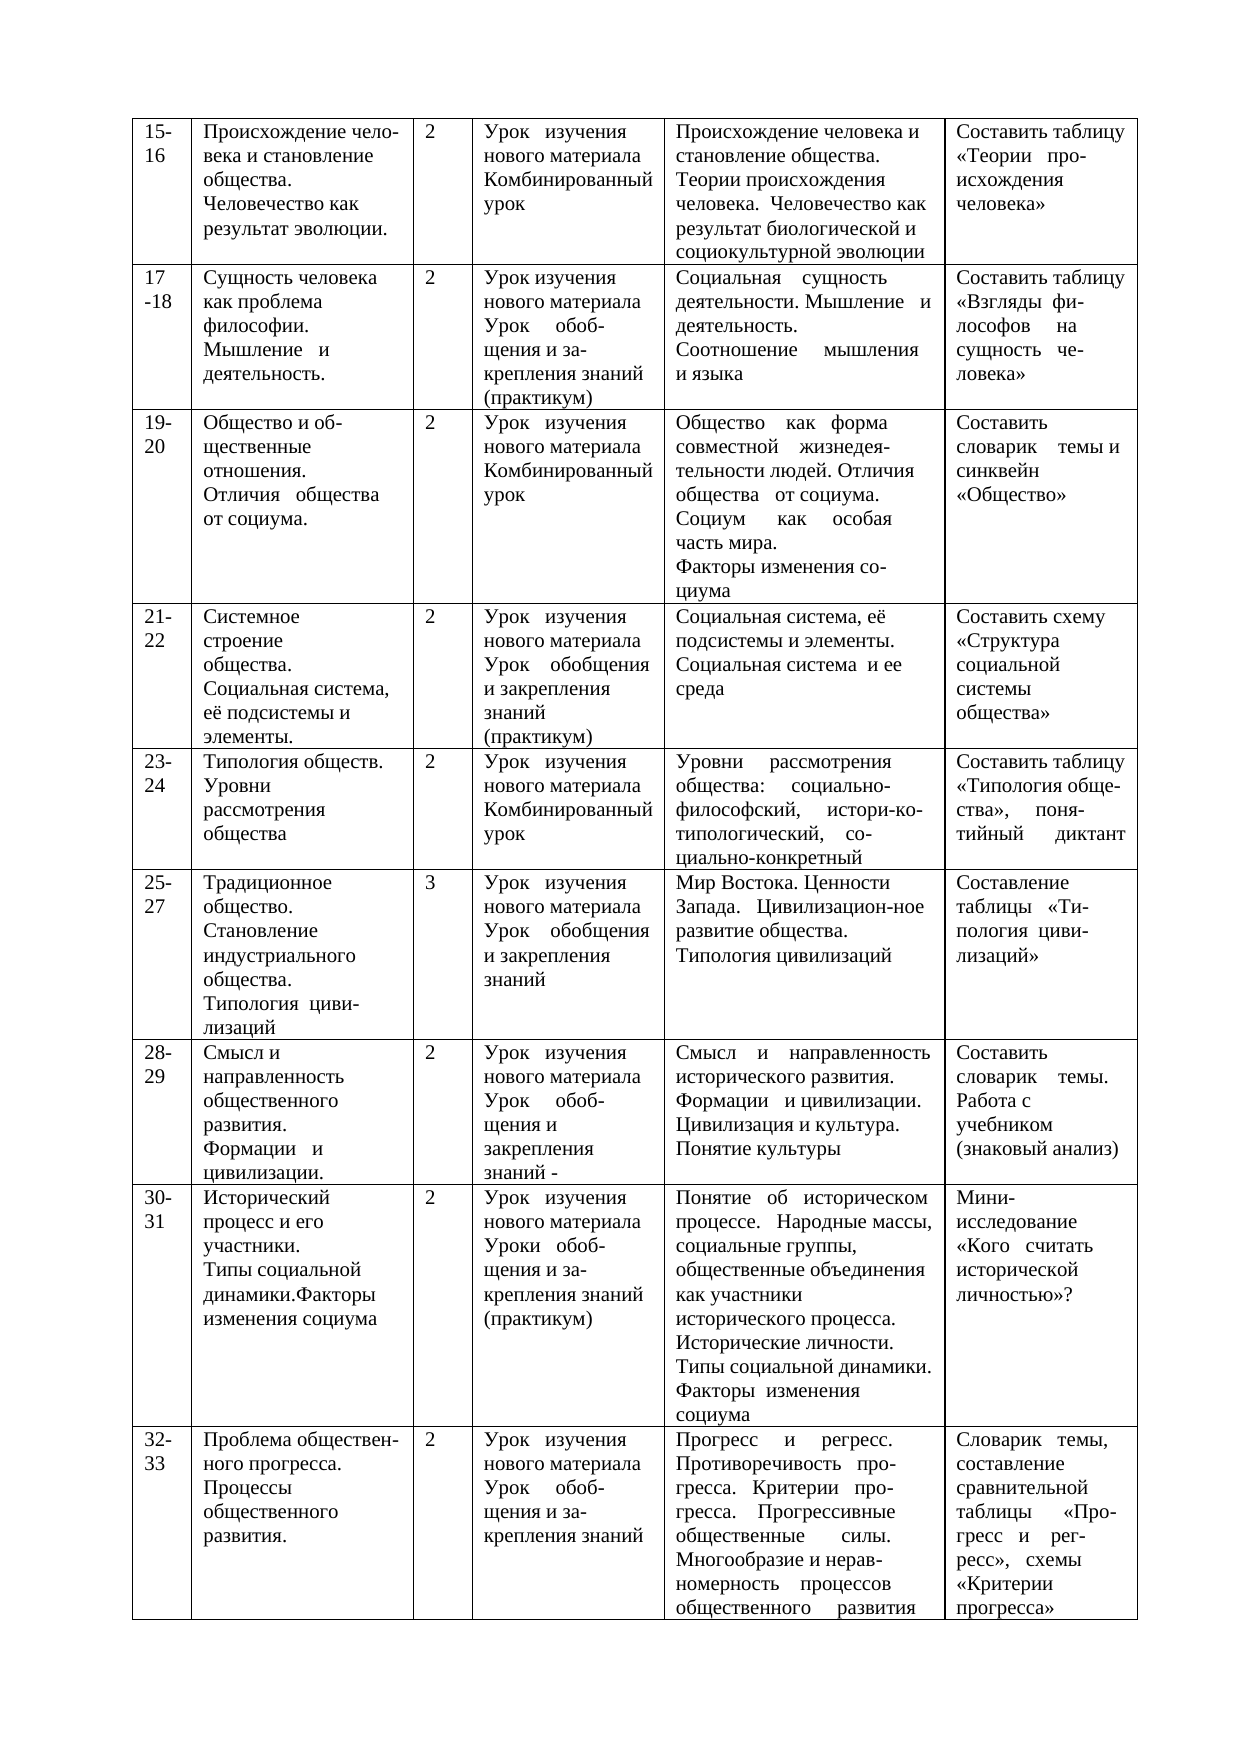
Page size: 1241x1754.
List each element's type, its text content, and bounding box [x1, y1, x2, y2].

table_cell 2 [414, 119, 472, 263]
table_cell 2 [414, 1185, 472, 1426]
table_cell 2 [414, 604, 472, 748]
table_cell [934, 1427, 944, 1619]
table_cell 32-33 [133, 1427, 191, 1619]
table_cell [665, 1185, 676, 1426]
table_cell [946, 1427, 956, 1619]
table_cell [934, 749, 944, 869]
table_cell Мини-исследование «Кого считать исторической личностью»? [946, 1185, 1137, 1426]
table_cell Проблема общественного прогресса. Процессы общественного развития. [192, 1427, 413, 1619]
table_cell 2 [414, 749, 472, 869]
table_cell 2 [414, 1040, 472, 1184]
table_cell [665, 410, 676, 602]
table_cell 25- 27 [133, 870, 191, 1039]
table_cell 28-29 [133, 1040, 191, 1184]
table_cell Составить таблицу «Взгляды философов на сущность человека» [946, 265, 1137, 409]
table_cell Составить словарик темы. Работа с учебником (знаковый анализ) [946, 1040, 1137, 1184]
table_cell Составить словарик темы и синквейн «Общество» [946, 410, 1137, 602]
table_cell Урок изучения нового материала Комбинированный урок [473, 119, 664, 263]
table_cell 30-31 [133, 1185, 191, 1426]
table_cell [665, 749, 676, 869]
table_cell Составить таблицу «Теории происхождения человека» [946, 119, 1137, 263]
table_cell 19- 20 [133, 410, 191, 602]
table_cell Социальная сущность деятельности. Мышление и деятельность. Соотношение мышления и языка [665, 265, 944, 409]
table_cell 2 [414, 410, 472, 602]
table_cell 2 [414, 1427, 472, 1619]
table_cell Происхождение человека и становление общества. Человечество как результат эволюции. [192, 119, 413, 263]
table_cell Составление таблицы «Типология цивилизаций» [946, 870, 1137, 1039]
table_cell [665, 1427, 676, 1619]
table_cell 23- 24 [133, 749, 191, 869]
table_cell Исторический процесс и его участники. Типы социальной динамики.Факторы изменения социума [192, 1185, 413, 1426]
table_cell Урок изучения нового материала Уроки обобщения и закрепления знаний (практикум) [473, 1185, 664, 1426]
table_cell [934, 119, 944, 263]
table_cell Составить таблицу «Типология общества», понятийный диктант [946, 749, 1137, 869]
table_cell Урок изучения нового материала Урок обобщения и закрепления знаний [473, 1427, 664, 1619]
table_cell Составить схему «Структура социальной системы общества» [946, 604, 1137, 748]
table_cell Урок изучения нового материала Урок обобщения и закрепления знаний [473, 870, 664, 1039]
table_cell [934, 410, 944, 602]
table_cell Мир Востока. Ценности Запада. Цивилизацион-ное развитие общества. Типология цивилизаций [665, 870, 944, 1039]
table_cell Общество и общественные отношения. Отличия общества от социума. [192, 410, 413, 602]
table_cell 17 -18 [133, 265, 191, 409]
table_cell Социальная система, её подсистемы и элементы. Социальная система и ее среда [665, 604, 944, 748]
table_cell Смысл и направленность исторического развития. Формации и цивилизации. Цивилизация и культура. Понятие культуры [665, 1040, 944, 1184]
table_cell 2 [414, 265, 472, 409]
table_cell 21- 22 [133, 604, 191, 748]
table_cell 3 [414, 870, 472, 1039]
table_cell Урок изучения нового материала Комбинированный урок [473, 410, 664, 602]
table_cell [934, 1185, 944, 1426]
table_cell 15-16 [133, 119, 191, 263]
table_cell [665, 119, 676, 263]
table_cell Урок изучения нового материала Комбинированный урок [473, 749, 664, 869]
